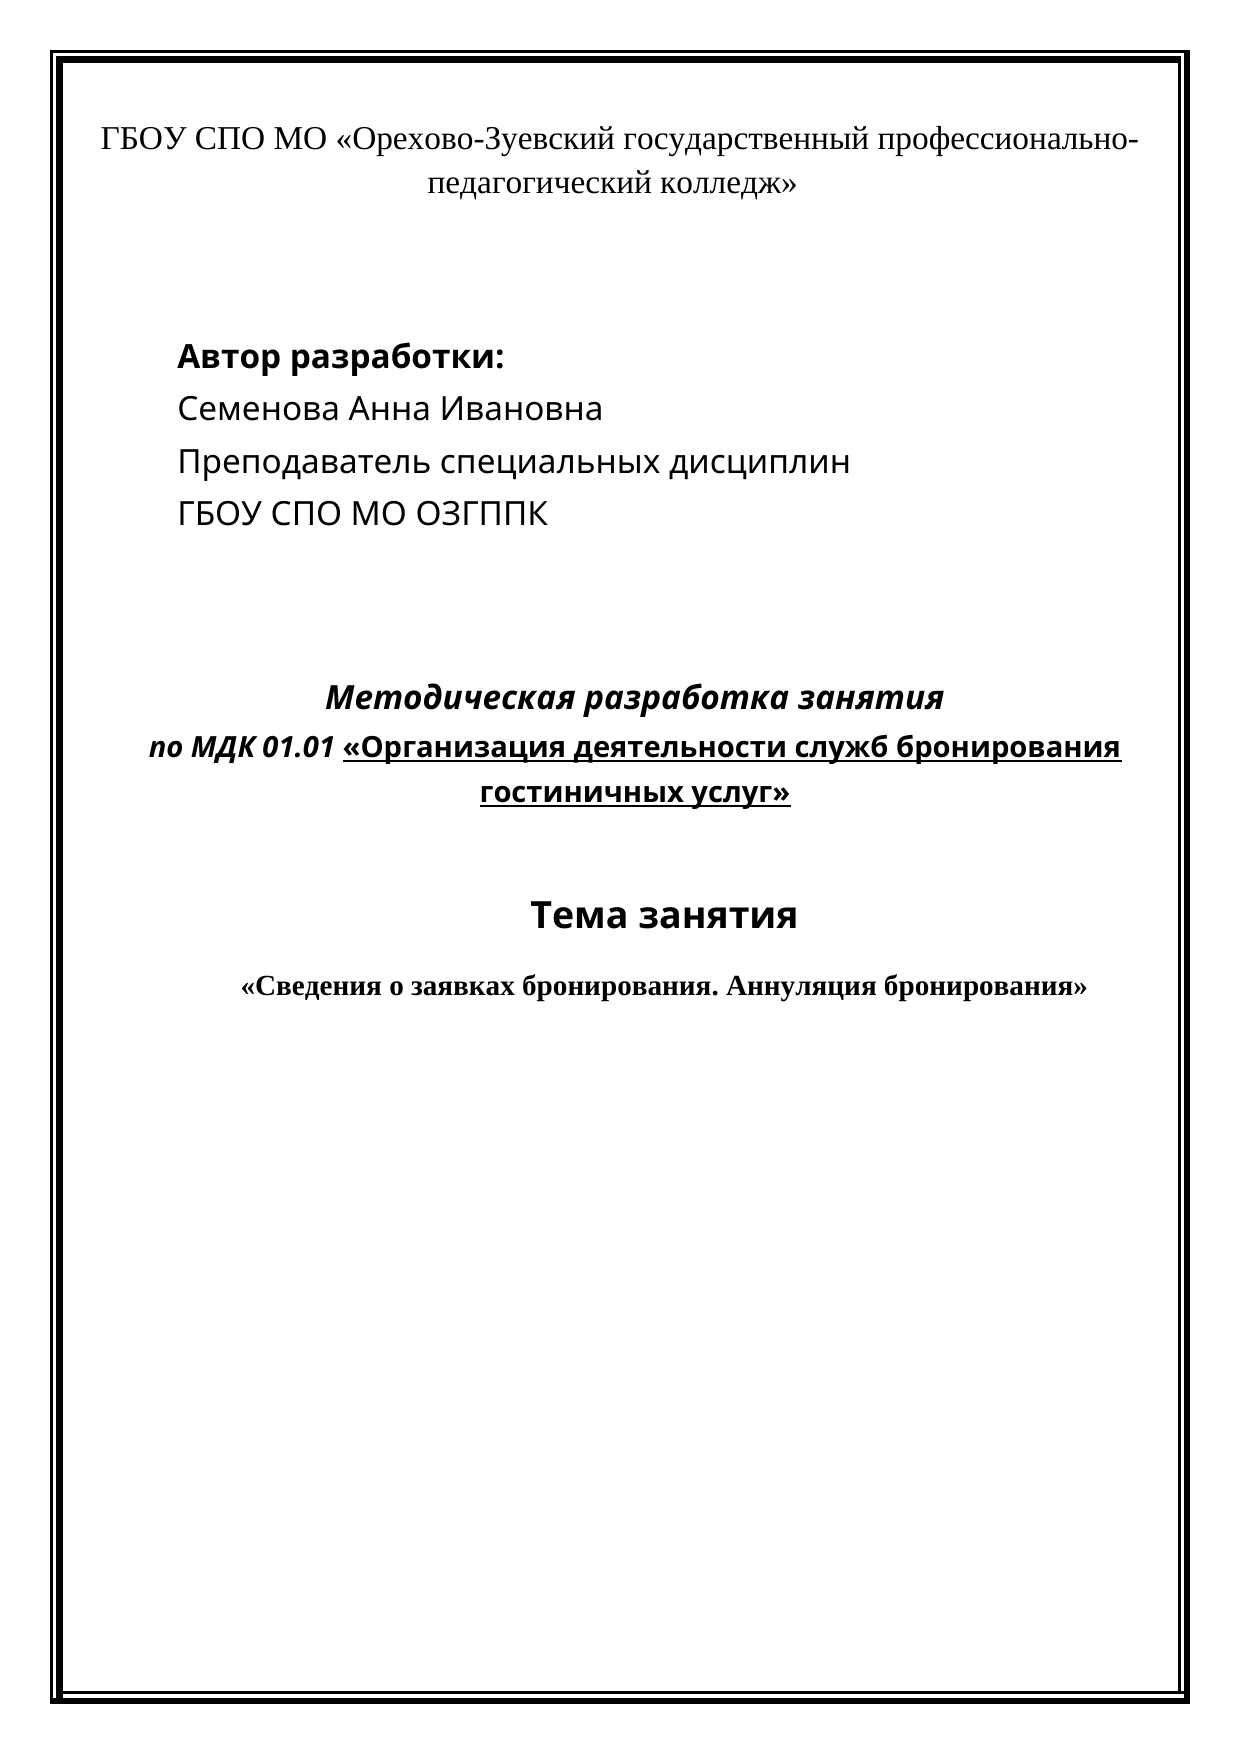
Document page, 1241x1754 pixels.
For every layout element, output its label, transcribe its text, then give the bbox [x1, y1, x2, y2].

text Методическая разработка занятия [118, 674, 1152, 719]
text ГБОУ СПО МО «Орехово-Зуевский государственный профессионально-педагогический колледж» [74, 118, 1152, 200]
text по МДК 01.01 «Организация деятельности служб бронирования гостиничных услуг» [118, 726, 1152, 811]
text Преподаватель специальных дисциплин [177, 437, 1152, 483]
text «Сведения о заявках бронирования. Аннуляция бронирования» [177, 968, 1152, 1002]
text Тема занятия [177, 889, 1152, 940]
text Автор разработки: [177, 333, 1152, 378]
text Семенова Анна Ивановна [177, 385, 1152, 431]
text ГБОУ СПО МО ОЗГППК [177, 489, 1152, 535]
